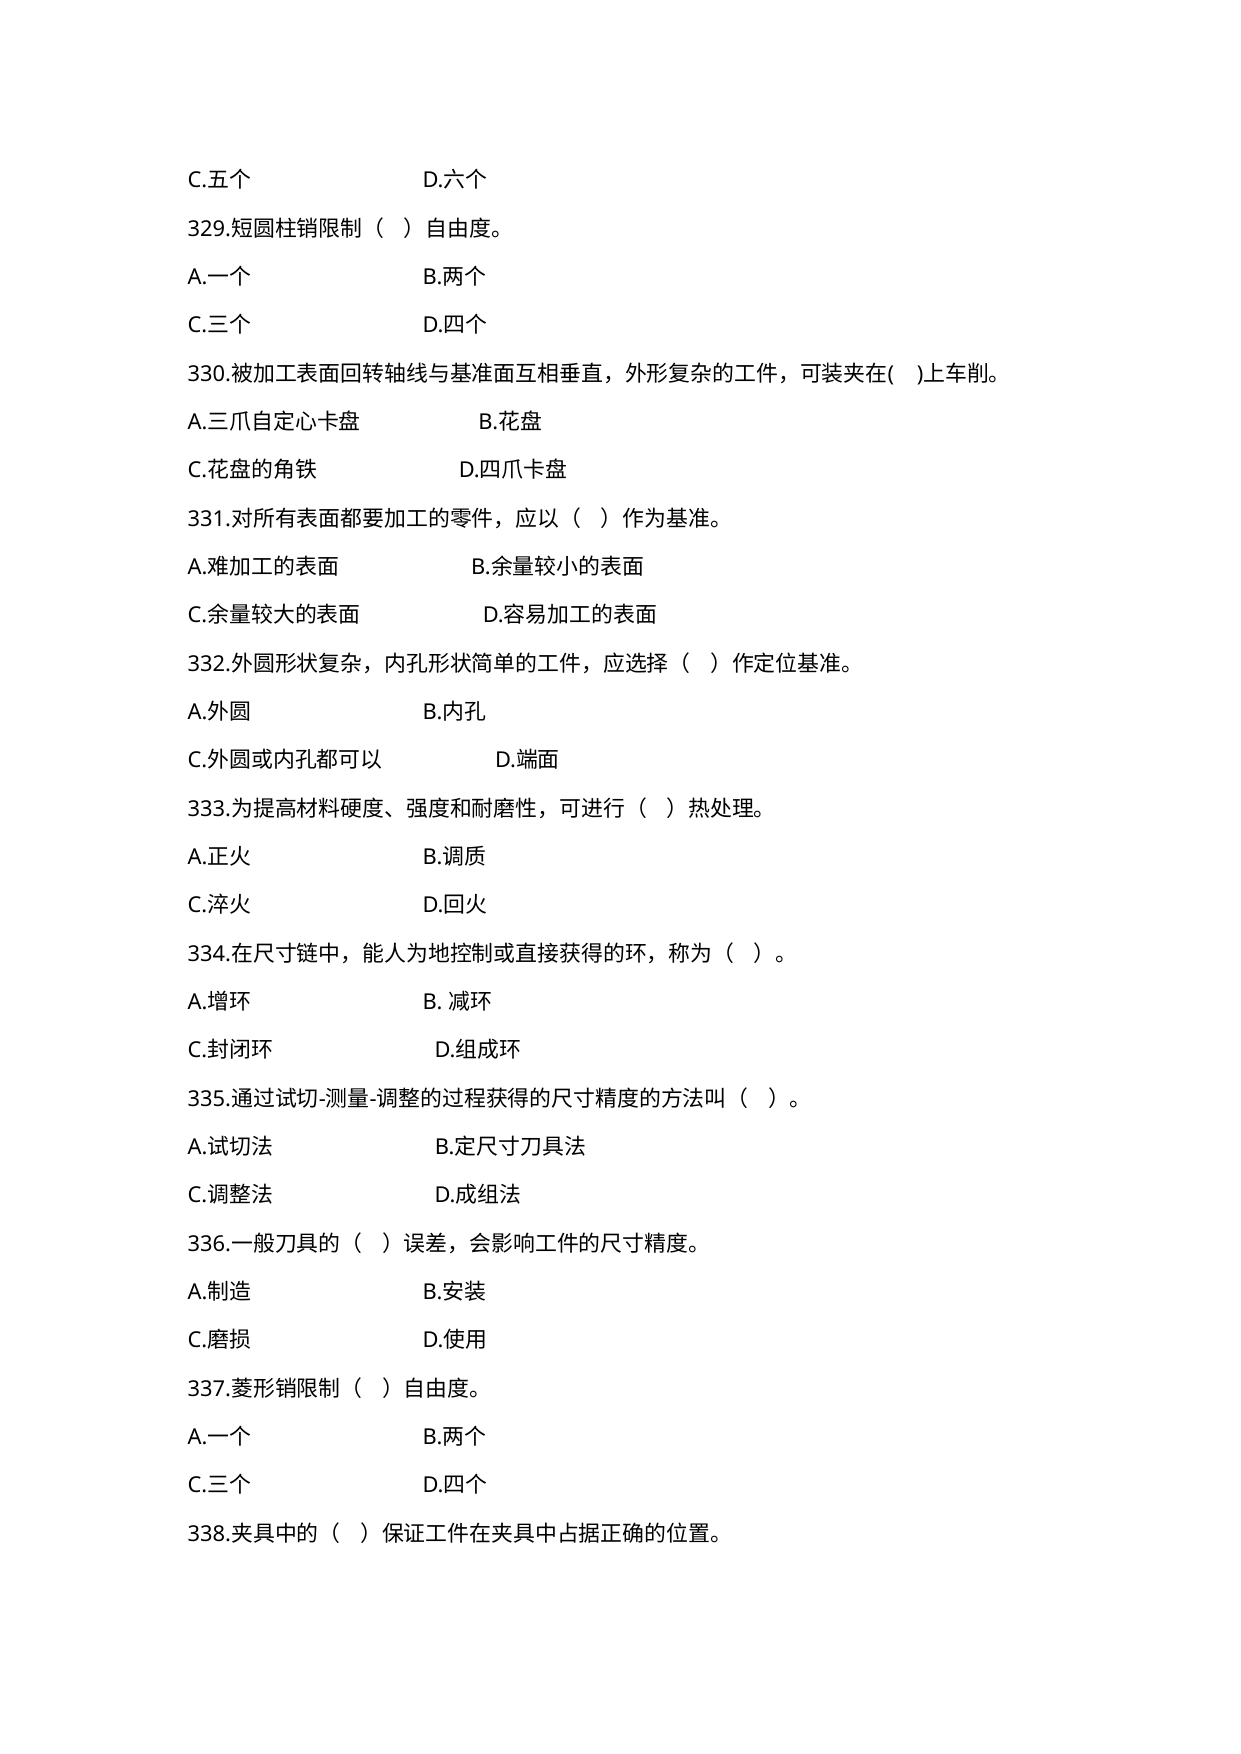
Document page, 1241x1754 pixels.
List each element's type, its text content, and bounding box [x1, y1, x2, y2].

text A.一个 B.两个 [187, 259, 1053, 291]
text A.一个 B.两个 [187, 1419, 1053, 1451]
text C.封闭环 D.组成环 [187, 1032, 1053, 1064]
text 335.通过试切-测量-调整的过程获得的尺寸精度的方法叫（ ）。 [187, 1080, 1053, 1113]
text 330.被加工表面回转轴线与基准面互相垂直，外形复杂的工件，可装夹在( )上车削。 [187, 355, 1053, 388]
text C.三个 D.四个 [187, 307, 1053, 339]
text 336.一般刀具的（ ）误差，会影响工件的尺寸精度。 [187, 1225, 1053, 1258]
text C.三个 D.四个 [187, 1467, 1053, 1499]
text 329.短圆柱销限制（ ）自由度。 [187, 210, 1053, 243]
text A.制造 B.安装 [187, 1274, 1053, 1306]
text C.花盘的角铁 D.四爪卡盘 [187, 452, 1053, 484]
text 332.外圆形状复杂，内孔形状简单的工件，应选择（ ）作定位基准。 [187, 645, 1053, 678]
text 338.夹具中的（ ）保证工件在夹具中占据正确的位置。 [187, 1515, 1053, 1548]
text C.外圆或内孔都可以 D.端面 [187, 742, 1053, 774]
text 331.对所有表面都要加工的零件，应以（ ）作为基准。 [187, 500, 1053, 533]
text C.淬火 D.回火 [187, 887, 1053, 919]
text 334.在尺寸链中，能人为地控制或直接获得的环，称为（ ）。 [187, 935, 1053, 968]
text C.五个 D.六个 [187, 162, 1053, 194]
text 337.菱形销限制（ ）自由度。 [187, 1370, 1053, 1403]
text A.正火 B.调质 [187, 839, 1053, 871]
text A.三爪自定心卡盘 B.花盘 [187, 404, 1053, 436]
text 333.为提高材料硬度、强度和耐磨性，可进行（ ）热处理。 [187, 790, 1053, 823]
text C.磨损 D.使用 [187, 1322, 1053, 1354]
text A.增环 B. 减环 [187, 984, 1053, 1016]
text A.难加工的表面 B.余量较小的表面 [187, 549, 1053, 581]
text A.外圆 B.内孔 [187, 694, 1053, 726]
text C.余量较大的表面 D.容易加工的表面 [187, 597, 1053, 629]
text C.调整法 D.成组法 [187, 1177, 1053, 1209]
text A.试切法 B.定尺寸刀具法 [187, 1129, 1053, 1161]
